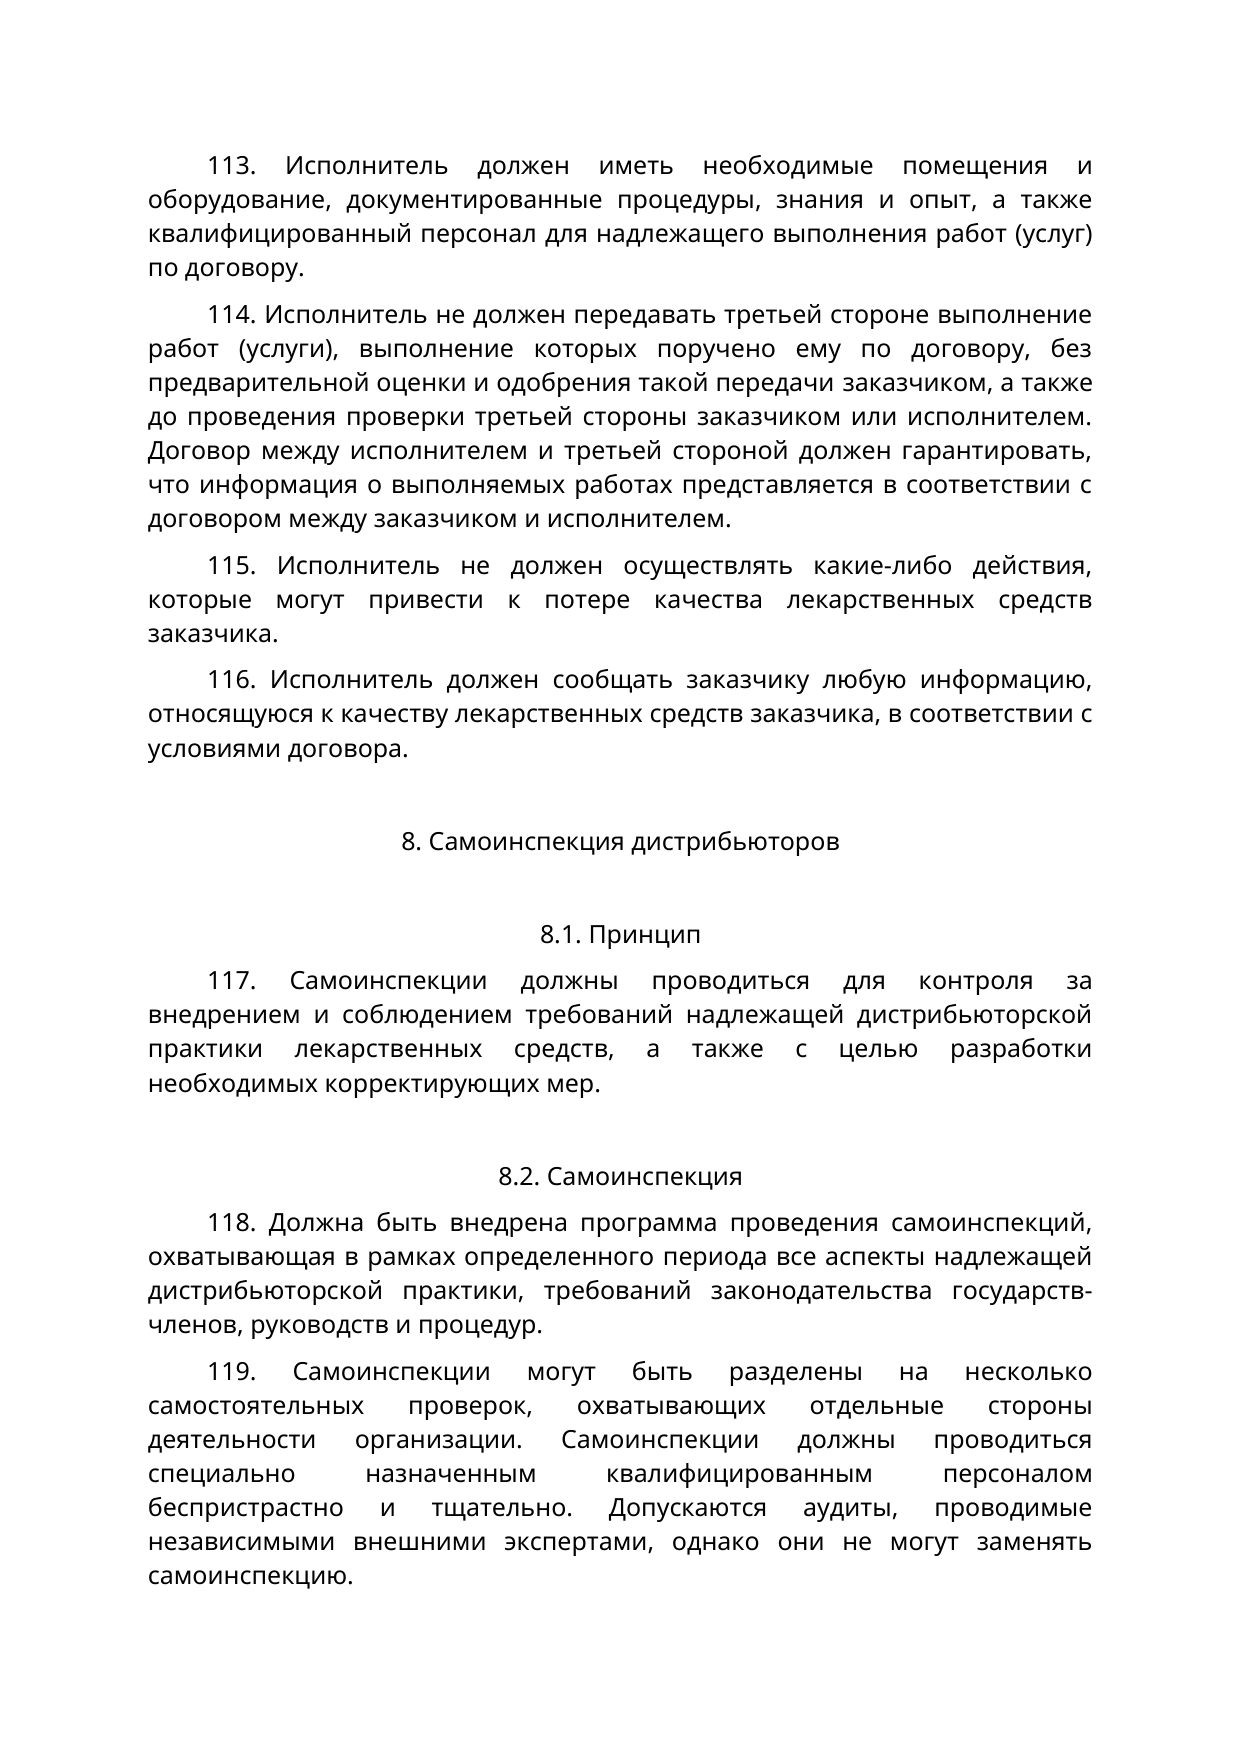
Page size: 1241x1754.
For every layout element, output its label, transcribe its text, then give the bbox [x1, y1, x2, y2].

text 113. Исполнитель должен иметь необходимые помещения и оборудование, документированные процедуры, знания и опыт, а также квалифицированный персонал для надлежащего выполнения работ (услуг) по договору. [148, 148, 1093, 284]
text 116. Исполнитель должен сообщать заказчику любую информацию, относящуюся к качеству лекарственных средств заказчика, в соответствии с условиями договора. [148, 662, 1093, 764]
text 8.1. Принцип [148, 916, 1093, 951]
text 118. Должна быть внедрена программа проведения самоинспекций, охватывающая в рамках определенного периода все аспекты надлежащей дистрибьюторской практики, требований законодательства государств-членов, руководств и процедур. [148, 1205, 1093, 1341]
text 115. Исполнитель не должен осуществлять какие-либо действия, которые могут привести к потере качества лекарственных средств заказчика. [148, 547, 1093, 649]
text 8.2. Самоинспекция [148, 1158, 1093, 1192]
text 117. Самоинспекции должны проводиться для контроля за внедрением и соблюдением требований надлежащей дистрибьюторской практики лекарственных средств, а также с целью разработки необходимых корректирующих мер. [148, 963, 1093, 1099]
text 8. Самоинспекция дистрибьюторов [148, 823, 1093, 857]
text 114. Исполнитель не должен передавать третьей стороне выполнение работ (услуги), выполнение которых поручено ему по договору, без предварительной оценки и одобрения такой передачи заказчиком, а также до проведения проверки третьей стороны заказчиком или исполнителем. Договор между исполнителем и третьей стороной должен гарантировать, что информация о выполняемых работах представляется в соответствии с договором между заказчиком и исполнителем. [148, 296, 1093, 535]
text 119. Самоинспекции могут быть разделены на несколько самостоятельных проверок, охватывающих отдельные стороны деятельности организации. Самоинспекции должны проводиться специально назначенным квалифицированным персоналом беспристрастно и тщательно. Допускаются аудиты, проводимые независимыми внешними экспертами, однако они не могут заменять самоинспекцию. [148, 1354, 1093, 1592]
